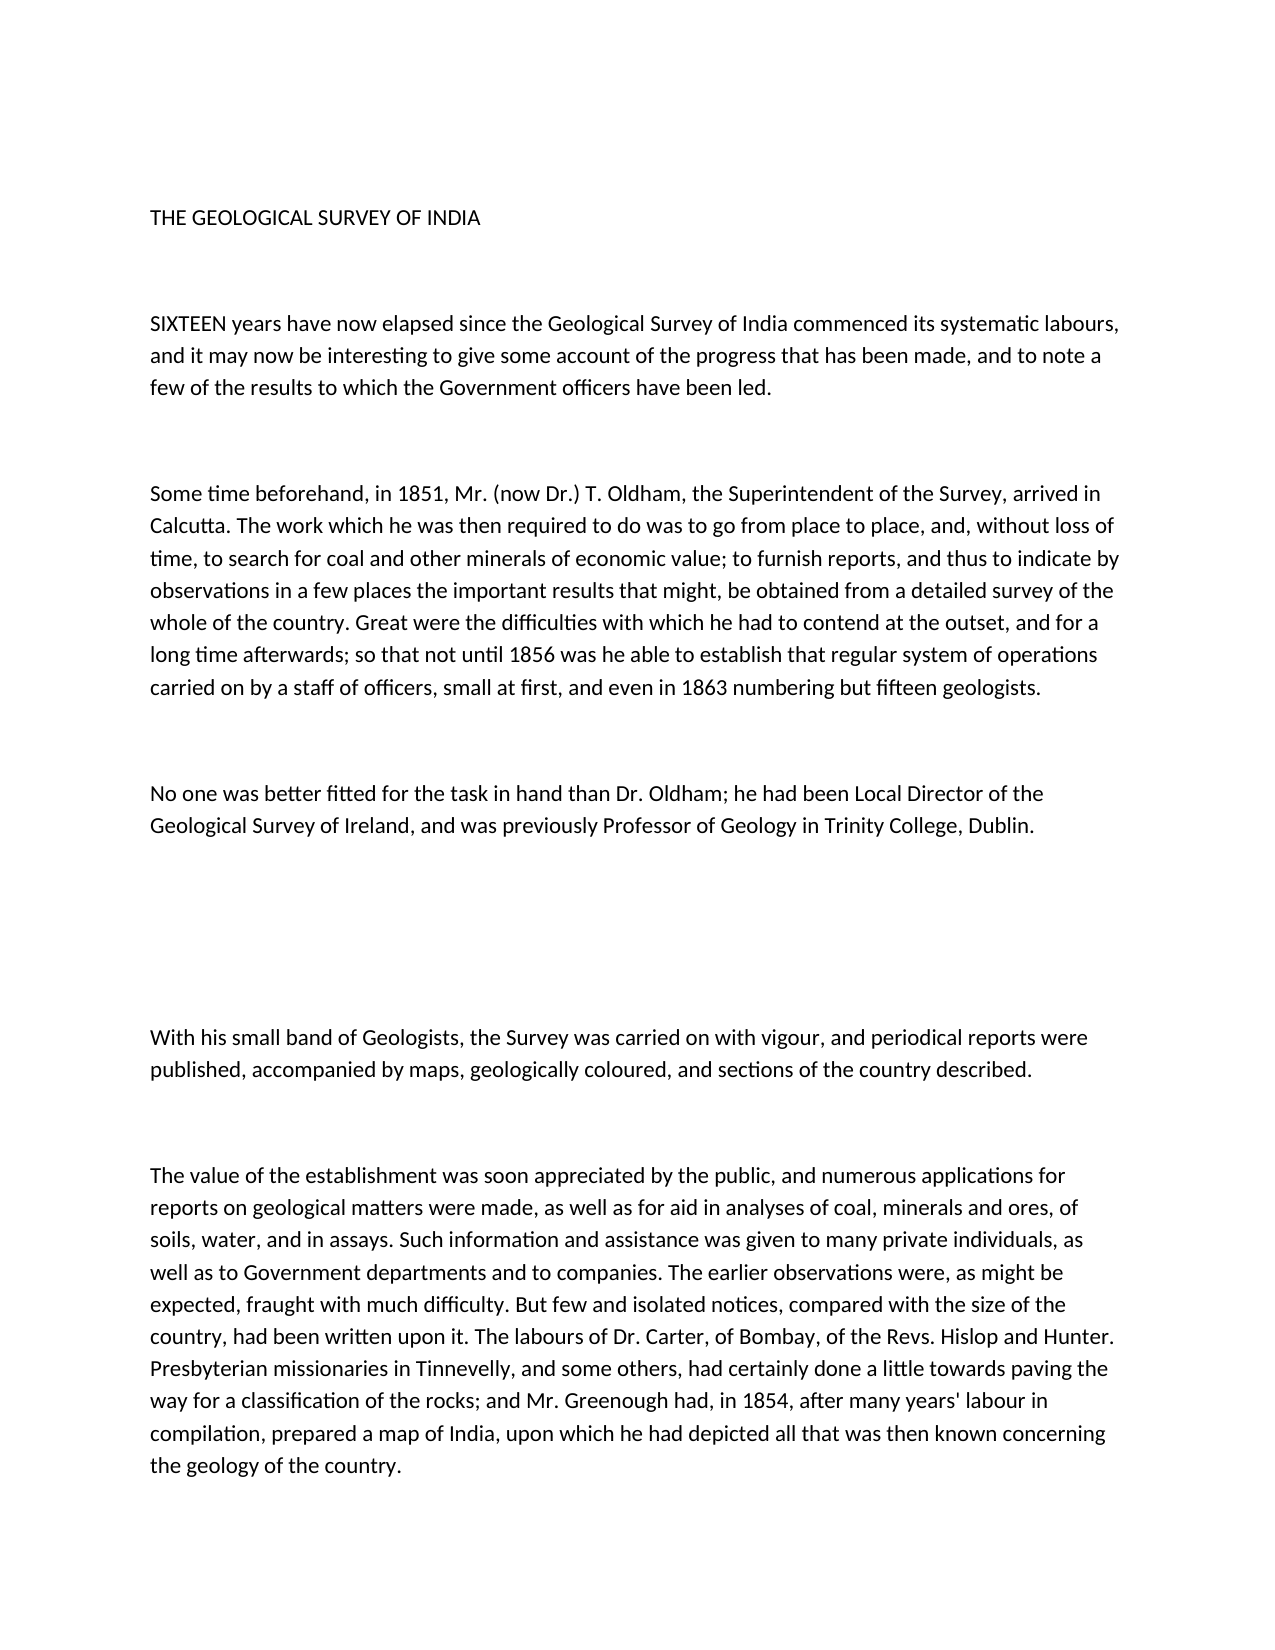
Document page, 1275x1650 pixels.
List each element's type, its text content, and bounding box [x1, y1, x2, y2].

text No one was better fitted for the task in hand than Dr. Oldham; he had been Local Director of the Geological Survey of Ireland, and was previously Professor of Geology in Trinity College, Dublin. [150, 779, 1125, 839]
text With his small band of Geologists, the Survey was carried on with vigour, and periodical reports were published, accompanied by maps, geologically coloured, and sections of the country described. [150, 1023, 1125, 1083]
text Some time beforehand, in 1851, Mr. (now Dr.) T. Oldham, the Superintendent of the Survey, arrived in Calcutta. The work which he was then required to do was to go from place to place, and, without loss of time, to search for coal and other minerals of economic value; to furnish reports, and thus to indicate by observations in a few places the important results that might, be obtained from a detailed survey of the whole of the country. Great were the difficulties with which he had to contend at the outset, and for a long time afterwards; so that not until 1856 was he able to establish that regular system of operations carried on by a staff of officers, small at first, and even in 1863 numbering but fifteen geologists. [150, 479, 1125, 701]
text The value of the establishment was soon appreciated by the public, and numerous applications for reports on geological matters were made, as well as for aid in analyses of coal, minerals and ores, of soils, water, and in assays. Such information and assistance was given to many private individuals, as well as to Government departments and to companies. The earlier observations were, as might be expected, fraught with much difficulty. But few and isolated notices, compared with the size of the country, had been written upon it. The labours of Dr. Carter, of Bombay, of the Revs. Hislop and Hunter. Presbyterian missionaries in Tinnevelly, and some others, had certainly done a little towards paving the way for a classification of the rocks; and Mr. Greenough had, in 1854, after many years' labour in compilation, prepared a map of India, upon which he had depicted all that was then known concerning the geology of the country. [150, 1161, 1125, 1479]
text SIXTEEN years have now elapsed since the Geological Survey of India commenced its systematic labours, and it may now be interesting to give some account of the progress that has been made, and to note a few of the results to which the Government officers have been led. [150, 309, 1125, 401]
text THE GEOLOGICAL SURVEY OF INDIA [150, 203, 1125, 231]
